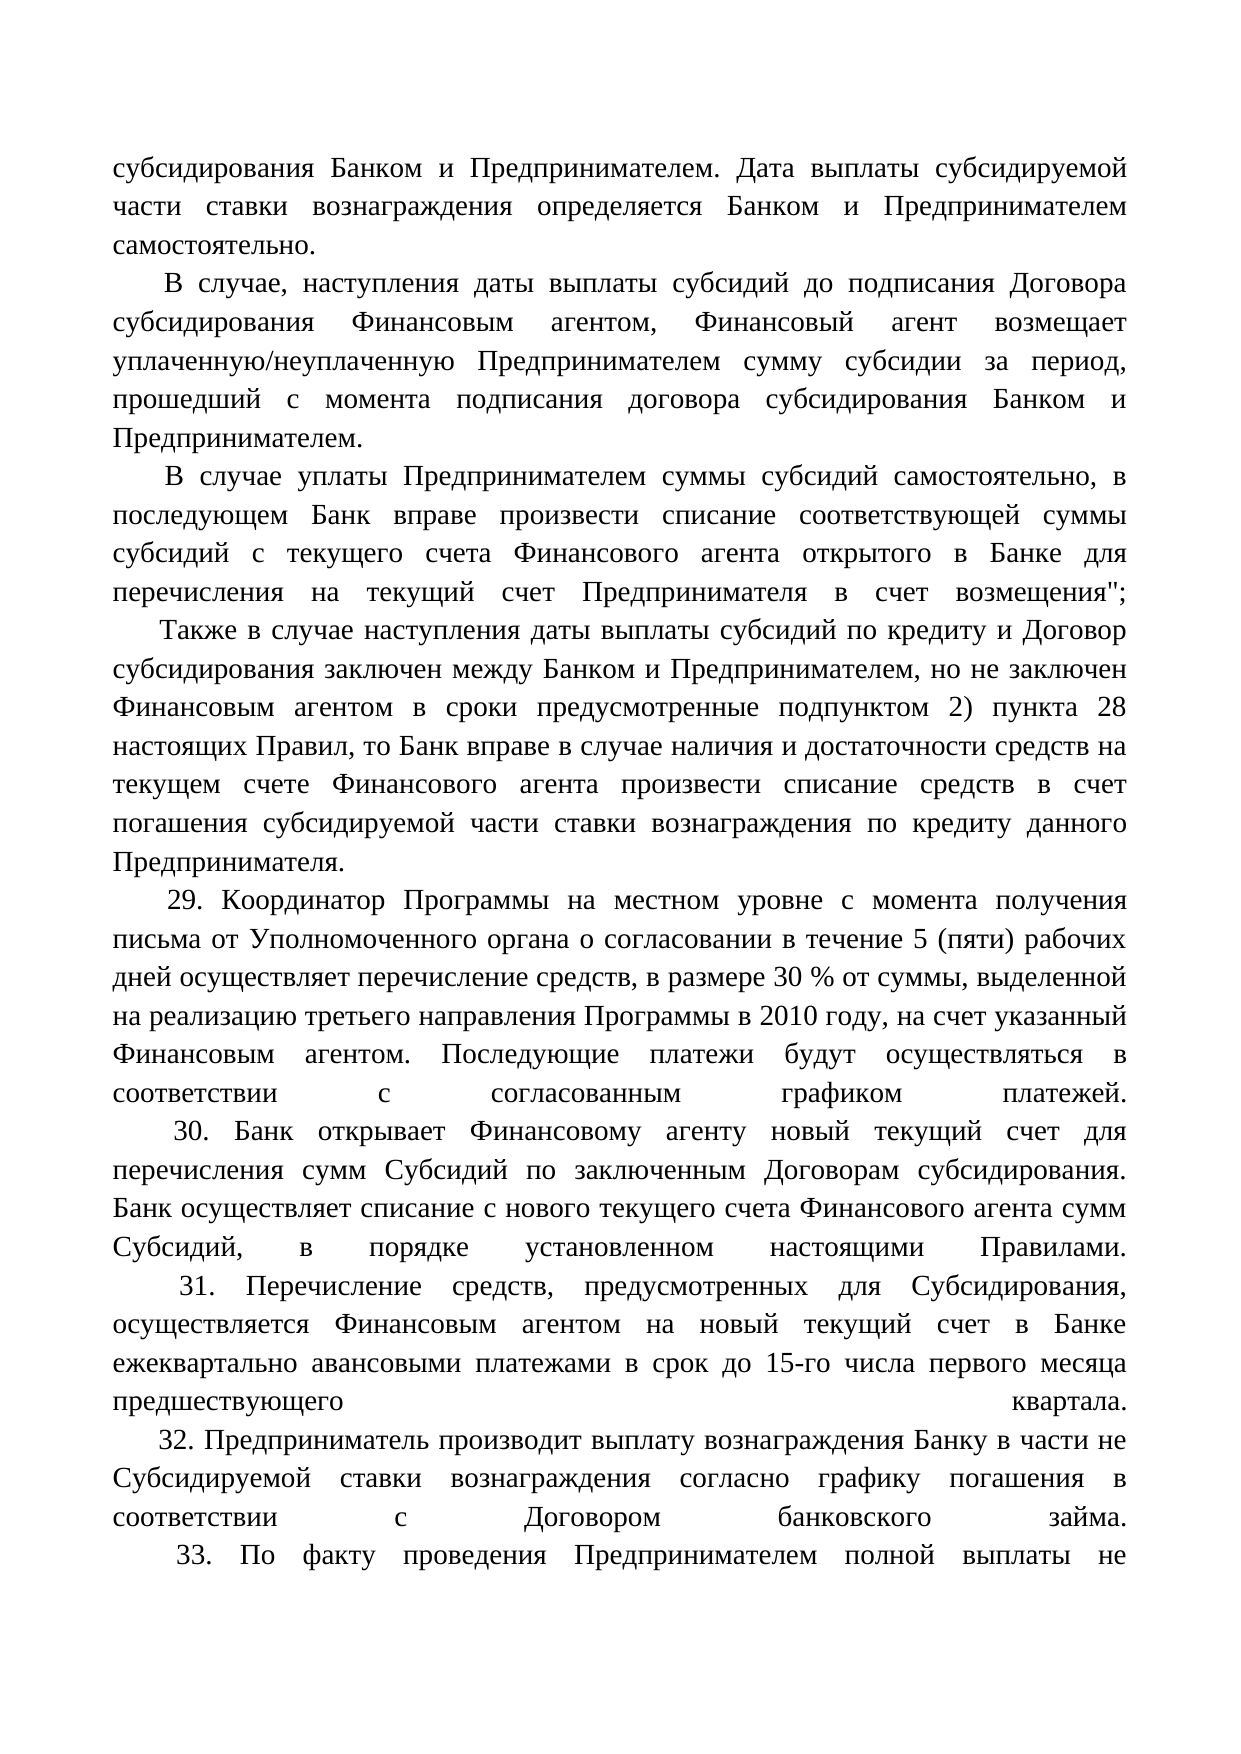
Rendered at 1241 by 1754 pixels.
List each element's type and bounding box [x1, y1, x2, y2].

text [112, 150, 1128, 1571]
